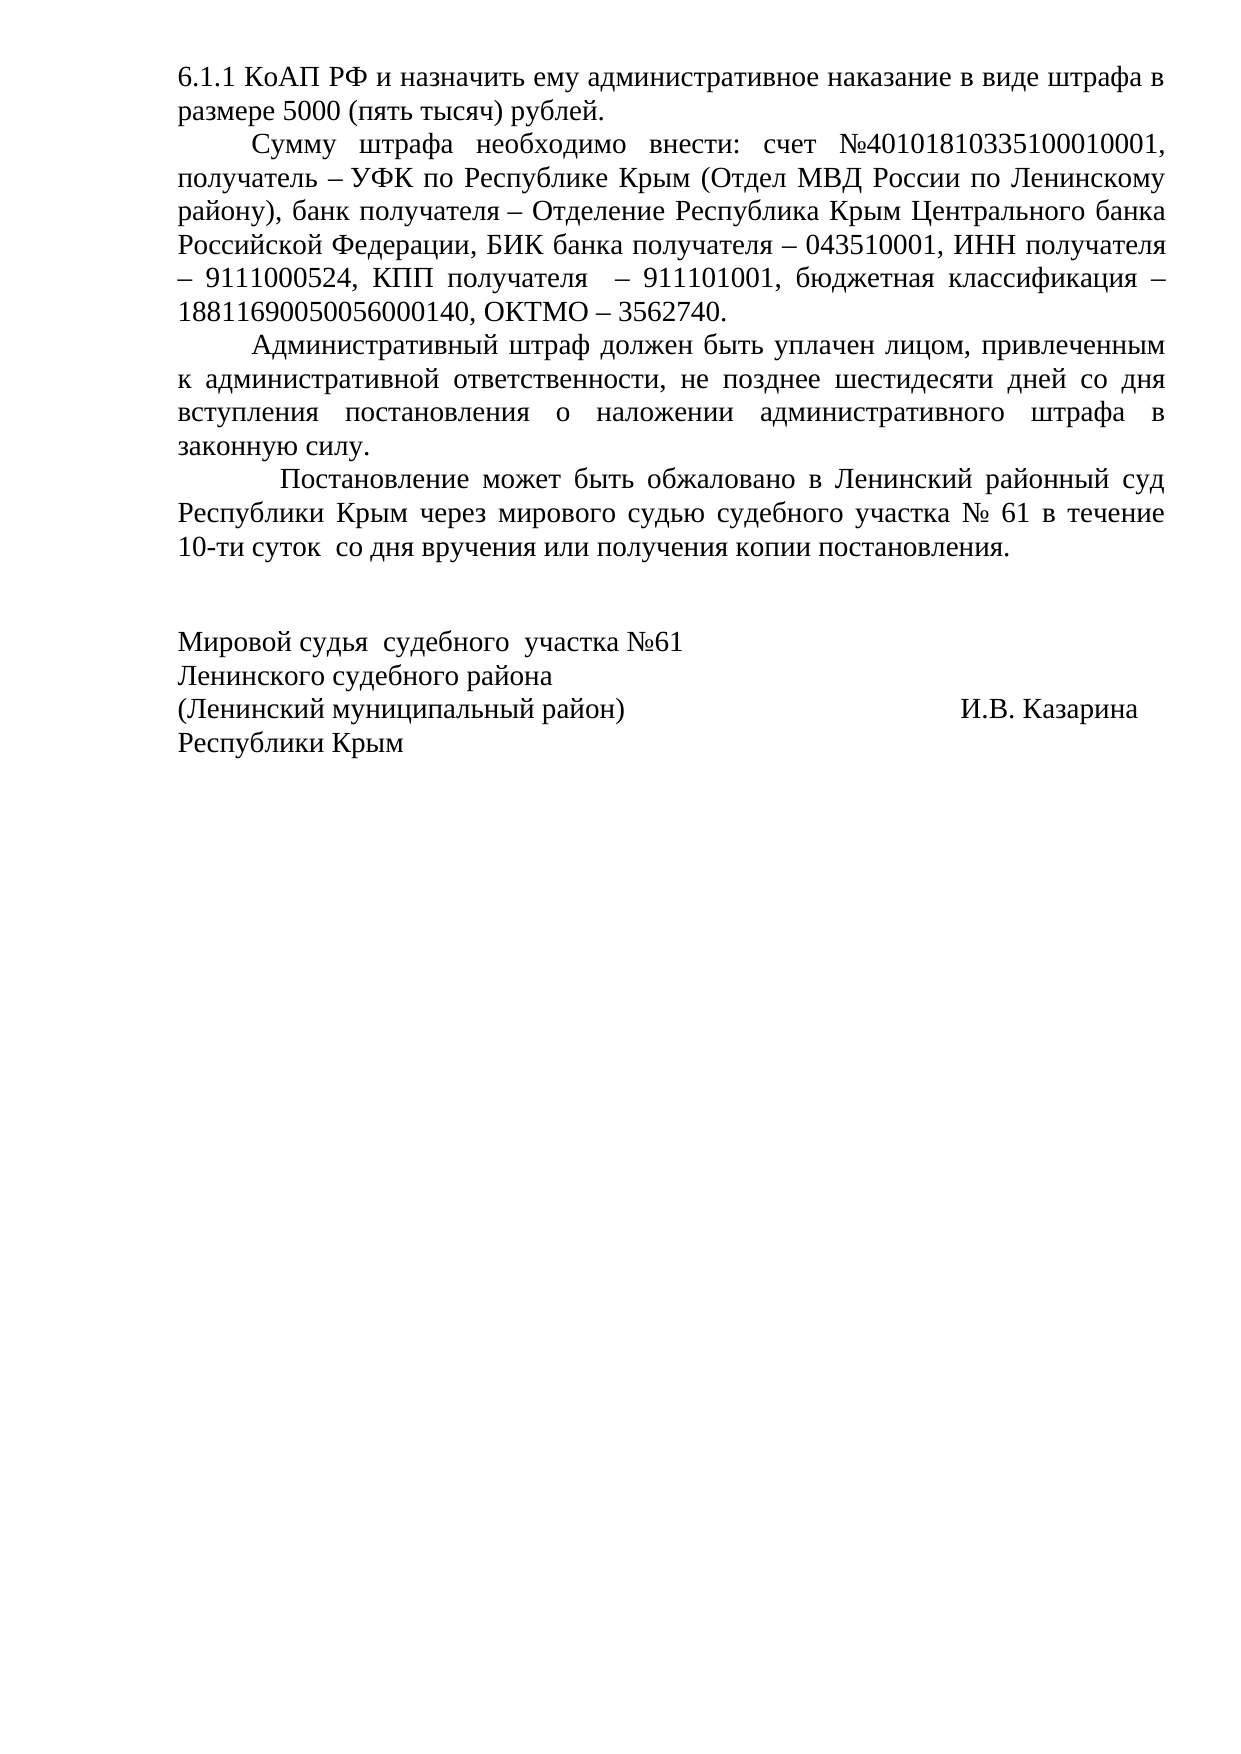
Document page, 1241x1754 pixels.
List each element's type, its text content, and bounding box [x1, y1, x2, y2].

text Постановление может быть обжаловано в Ленинский районный суд Республики Крым через мирового судью судебного участка № 61 в течение 10-ти суток со дня вручения или получения копии постановления. [177, 462, 1166, 562]
text Ленинского судебного района [177, 658, 1166, 692]
text Административный штраф должен быть уплачен лицом, привлеченным к административной ответственности, не позднее шестидесяти дней со дня вступления постановления о наложении административного штрафа в законную силу. [177, 327, 1166, 462]
text Мировой судья судебного участка №61 [177, 624, 1166, 658]
text (Ленинский муниципальный район) И.В. Казарина [177, 692, 1166, 725]
text Сумму штрафа необходимо внести: счет №40101810335100010001, получатель – УФК по Республике Крым (Отдел МВД России по Ленинскому району), банк получателя – Отделение Республика Крым Центрального банка Российской Федерации, БИК банка получателя – 043510001, ИНН получателя – 9111000524, КПП получателя – 911101001, бюджетная классификация – 18811690050056000140, ОКТМО – 3562740. [177, 126, 1166, 327]
text Республики Крым [177, 725, 1166, 759]
